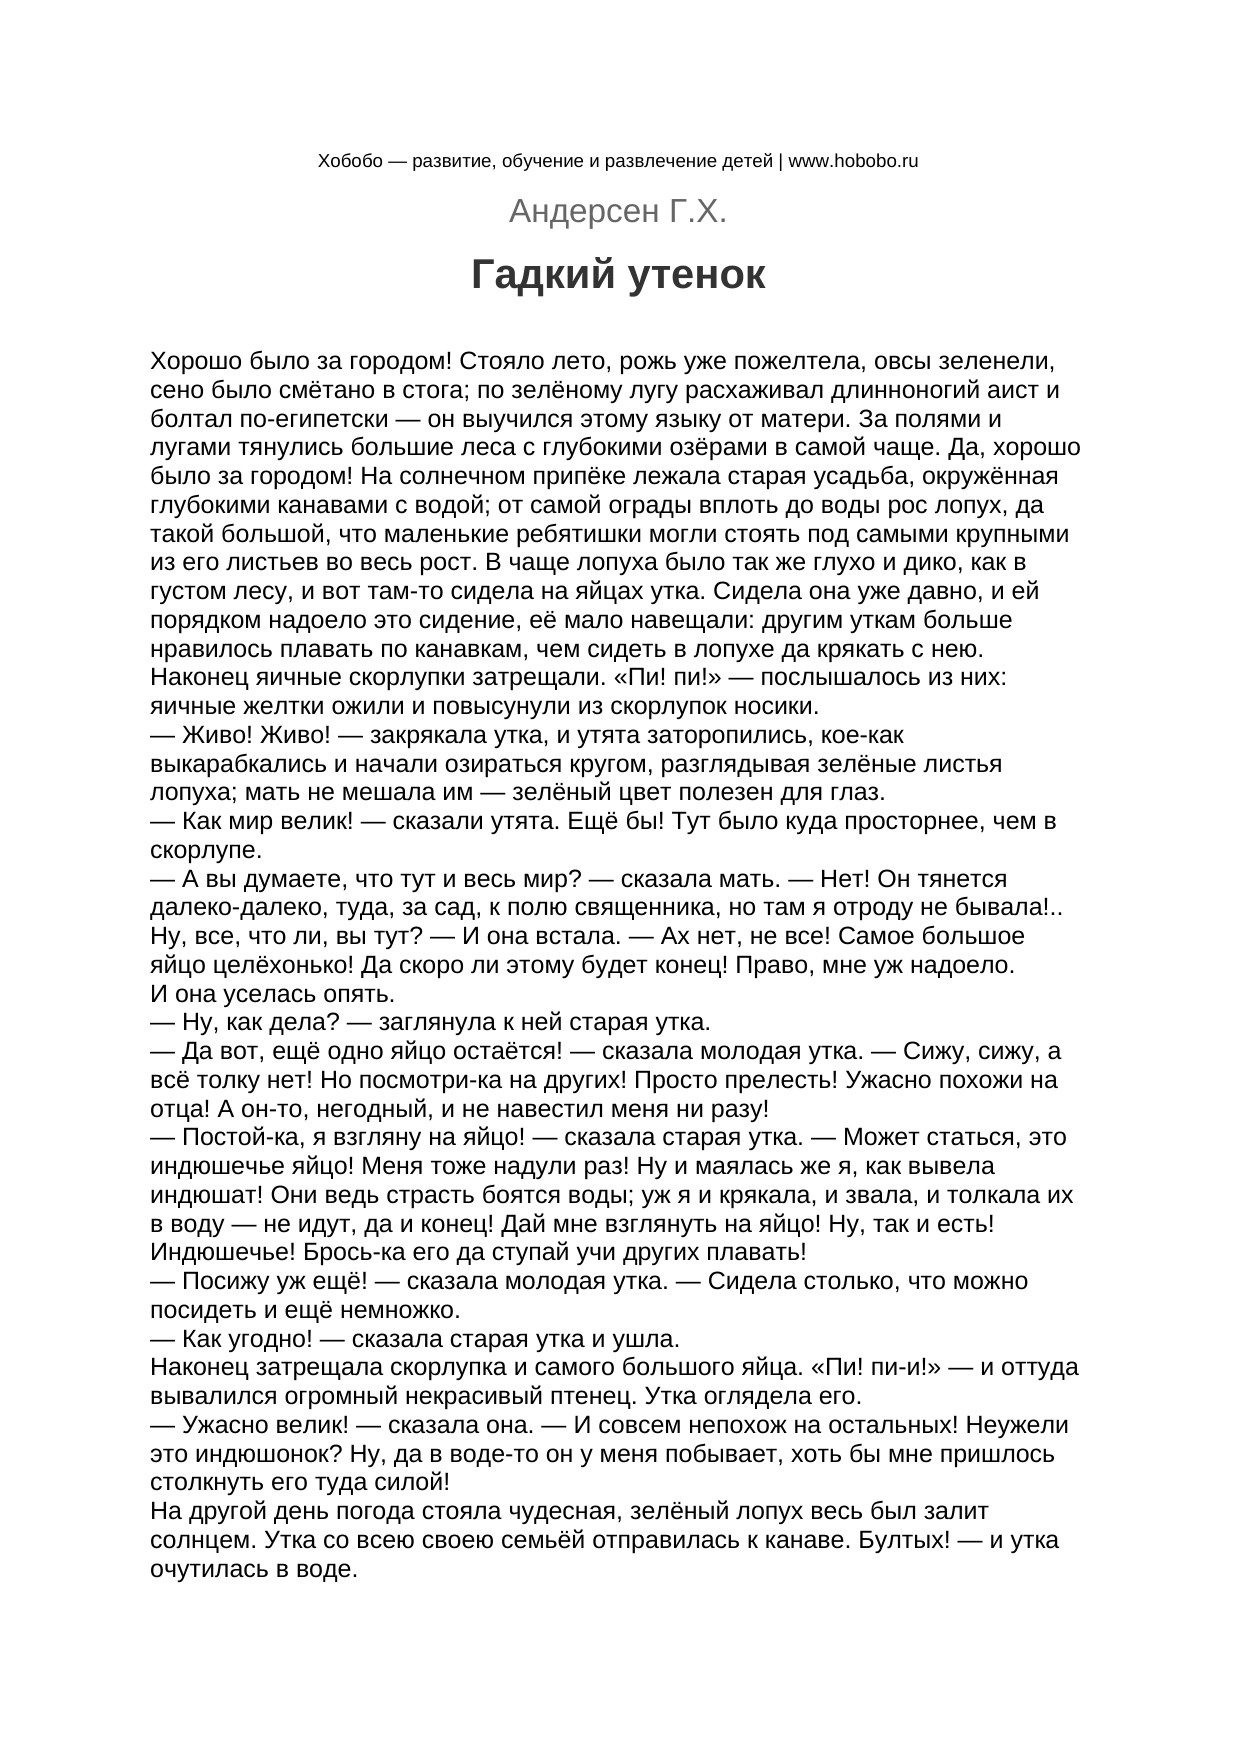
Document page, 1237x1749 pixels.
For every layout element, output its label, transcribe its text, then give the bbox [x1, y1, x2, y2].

text — Живо! Живо! — закрякала утка, и утята заторопились, кое-как выкарабкались и начали озираться кругом, разглядывая зелёные листья лопуха; мать не мешала им — зелёный цвет полезен для глаз. [150, 720, 1086, 806]
text Наконец затрещала скорлупка и самого большого яйца. «Пи! пи-и!» — и оттуда вывалился огромный некрасивый птенец. Утка оглядела его. [150, 1352, 1086, 1410]
text На другой день погода стояла чудесная, зелёный лопух весь был залит солнцем. Утка со всею своею семьёй отправилась к канаве. Бултых! — и утка очутилась в воде. [150, 1496, 1086, 1582]
text — А вы думаете, что тут и весь мир? — сказала мать. — Нет! Он тянется далеко-далеко, туда, за сад, к полю священника, но там я отроду не бывала!.. Ну, все, что ли, вы тут? — И она встала. — Ах нет, не все! Самое большое яйцо целёхонько! Да скоро ли этому будет конец! Право, мне уж надоело. [150, 863, 1086, 978]
text — Да вот, ещё одно яйцо остаётся! — сказала молодая утка. — Сижу, сижу, а всё толку нет! Но посмотри-ка на других! Просто прелесть! Ужасно похожи на отца! А он-то, негодный, и не навестил меня ни разу! [150, 1036, 1086, 1122]
subtitle Гадкий утенок [150, 249, 1086, 297]
text — Постой-ка, я взгляну на яйцо! — сказала старая утка. — Может статься, это индюшечье яйцо! Меня тоже надули раз! Ну и маялась же я, как вывела индюшат! Они ведь страсть боятся воды; уж я и крякала, и звала, и толкала их в воду — не идут, да и конец! Дай мне взглянуть на яйцо! Ну, так и есть! Индюшечье! Брось-ка его да ступай учи других плавать! [150, 1122, 1086, 1266]
text Хобобо — развитие, обучение и развлечение детей | www.hobobo.ru [150, 150, 1086, 172]
text Наконец яичные скорлупки затрещали. «Пи! пи!» — послышалось из них: яичные желтки ожили и повысунули из скорлупок носики. [150, 662, 1086, 720]
text — Как угодно! — сказала старая утка и ушла. [150, 1323, 1086, 1352]
text — Ну, как дела? — заглянула к ней старая утка. [150, 1007, 1086, 1036]
text — Как мир велик! — сказали утята. Ещё бы! Тут было куда просторнее, чем в скорлупе. [150, 806, 1086, 863]
text — Посижу уж ещё! — сказала молодая утка. — Сидела столько, что можно посидеть и ещё немножко. [150, 1266, 1086, 1323]
subtitle Андерсен Г.Х. [150, 191, 1086, 230]
text — Ужасно велик! — сказала она. — И совсем непохож на остальных! Неужели это индюшонок? Ну, да в воде-то он у меня побывает, хоть бы мне пришлось столкнуть его туда силой! [150, 1410, 1086, 1496]
text Хорошо было за городом! Стояло лето, рожь уже пожелтела, овсы зеленели, сено было смётано в стога; по зелёному лугу расхаживал длинноногий аист и болтал по-египетски — он выучился этому языку от матери. За полями и лугами тянулись большие леса с глубокими озёрами в самой чаще. Да, хорошо было за городом! На солнечном припёке лежала старая усадьба, окружённая глубокими канавами с водой; от самой ограды вплоть до воды рос лопух, да такой большой, что маленькие ребятишки могли стоять под самыми крупными из его листьев во весь рост. В чаще лопуха было так же глухо и дико, как в густом лесу, и вот там-то сидела на яйцах утка. Сидела она уже давно, и ей порядком надоело это сидение, её мало навещали: другим уткам больше нравилось плавать по канавкам, чем сидеть в лопухе да крякать с нею. [150, 346, 1086, 662]
text И она уселась опять. [150, 978, 1086, 1007]
